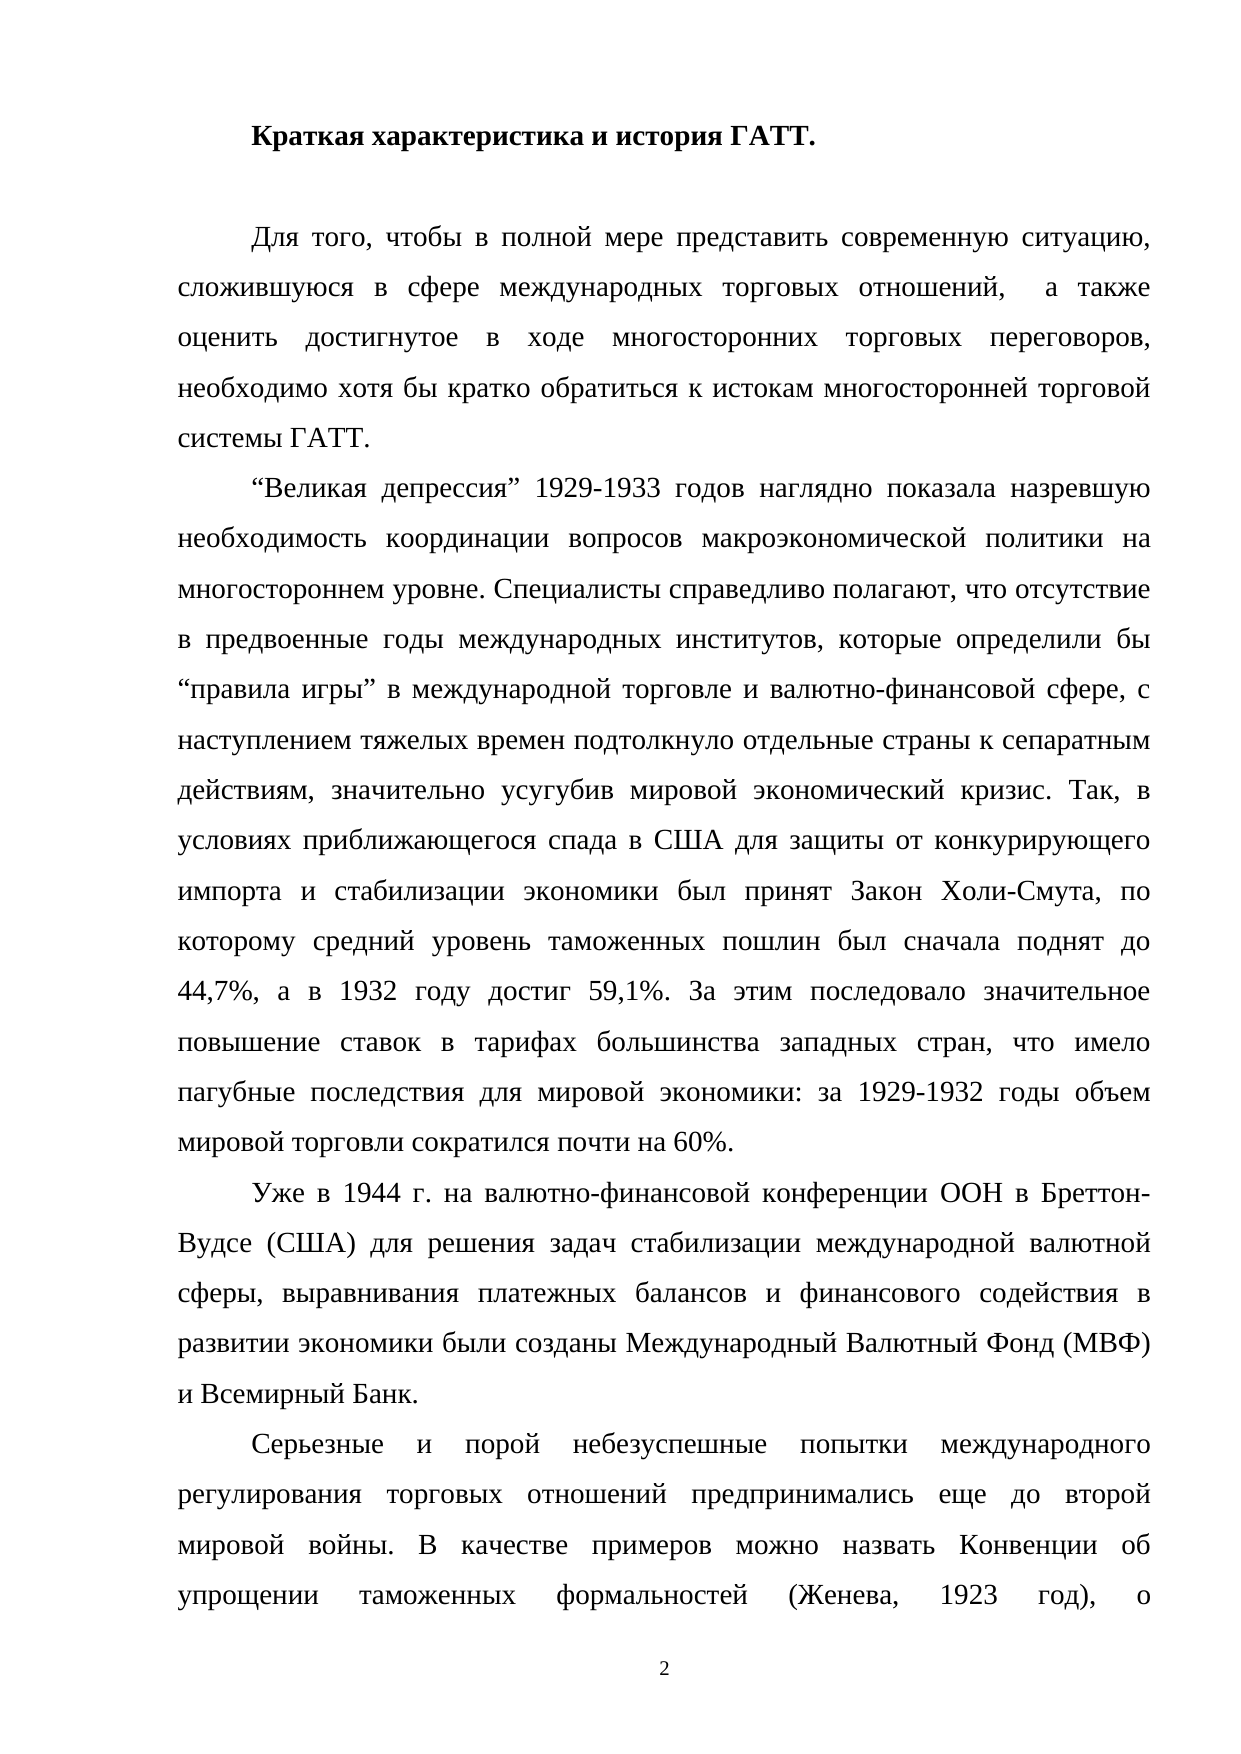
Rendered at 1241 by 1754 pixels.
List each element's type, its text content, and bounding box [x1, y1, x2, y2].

text Для того, чтобы в полной мере представить современную ситуацию, сложившуюся в сфере международных торговых отношений, а также оценить достигнутое в ходе многосторонних торговых переговоров, необходимо хотя бы кратко обратиться к истокам многосторонней торговой системы ГАТТ. [177, 219, 1152, 453]
text Краткая характеристика и история ГАТТ. [177, 118, 1152, 152]
text “Великая депрессия” 1929-1933 годов наглядно показала назревшую необходимость координации вопросов макроэкономической политики на многостороннем уровне. Специалисты справедливо полагают, что отсутствие в предвоенные годы международных институтов, которые определили бы “правила игры” в международной торговле и валютно-финансовой сфере, с наступлением тяжелых времен подтолкнуло отдельные страны к сепаратным действиям, значительно усугубив мировой экономический кризис. Так, в условиях приближающегося спада в США для защиты от конкурирующего импорта и стабилизации экономики был принят Закон Холи-Смута, по которому средний уровень таможенных пошлин был сначала поднят до 44,7%, а в 1932 году достиг 59,1%. За этим последовало значительное повышение ставок в тарифах большинства западных стран, что имело пагубные последствия для мировой экономики: за 1929-1932 годы объем мировой торговли сократился почти на 60%. [177, 470, 1152, 1158]
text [177, 1426, 1152, 1611]
text Уже в . на валютно-финансовой конференции ООН в Бреттон-Вудсе (США) для решения задач стабилизации международной валютной сферы, выравнивания платежных балансов и финансового содействия в развитии экономики были созданы Международный Валютный Фонд (МВФ) и Всемирный Банк. [177, 1175, 1152, 1409]
